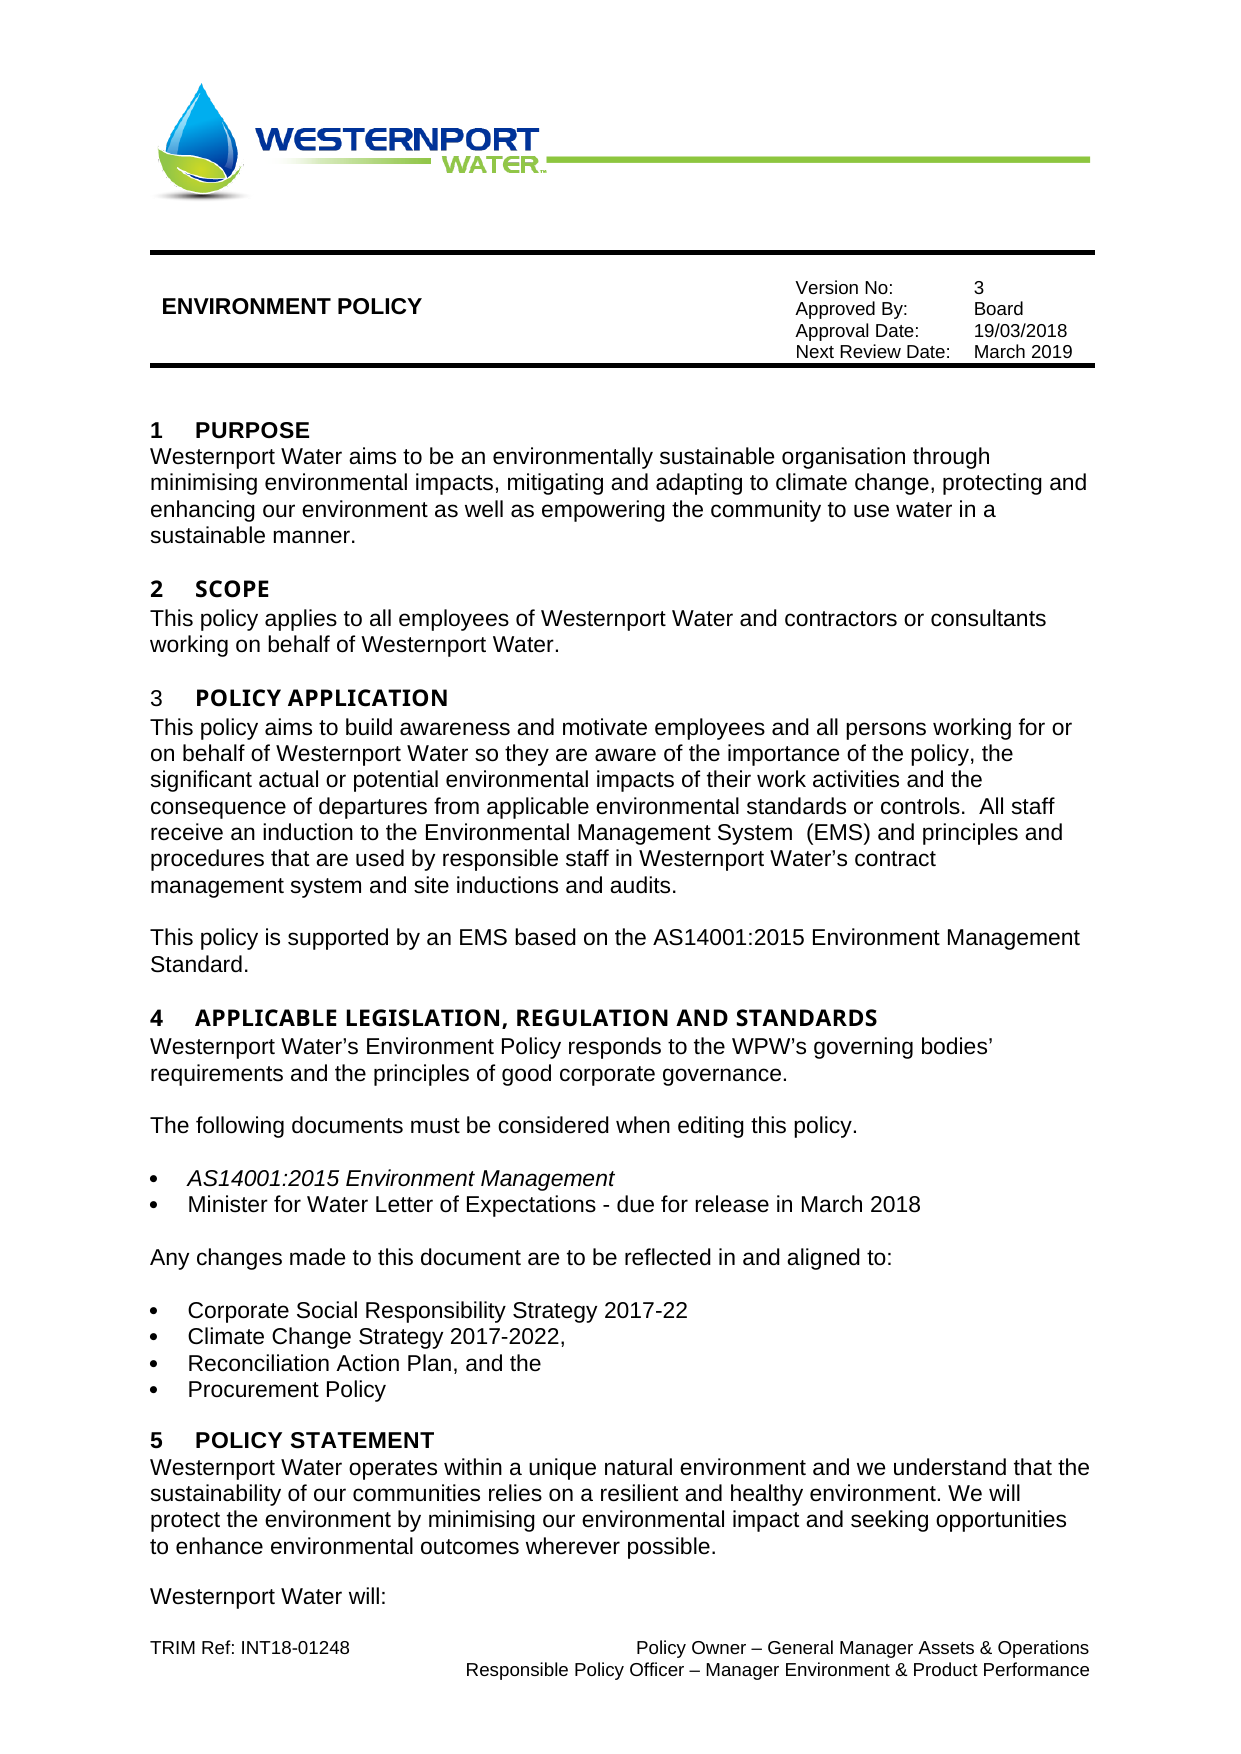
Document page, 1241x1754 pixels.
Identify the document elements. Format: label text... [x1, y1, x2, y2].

text This policy aims to build awareness and motivate employees and all persons working for or on behalf of Westernport Water so they are aware of the importance of the policy, the significant actual or potential environmental impacts of their work activities and the consequence of departures from applicable environmental standards or controls. All staff receive an induction to the Environmental Management System (EMS) and principles and procedures that are used by responsible staff in Westernport Water’s contract management system and site inductions and audits. [150, 713, 1075, 898]
text This policy is supported by an EMS based on the AS14001:2015 Environment Management Standard. [150, 924, 1090, 977]
text Westernport Water’s Environment Policy responds to the WPW’s governing bodies’ requirements and the principles of good corporate governance. [150, 1033, 1090, 1086]
table_header Version No: Approved By: Approval Date: Next Review Date: [784, 255, 962, 363]
subtitle PURPOSE [150, 417, 1090, 443]
list Climate Change Strategy 2017-2022, [150, 1323, 1090, 1349]
text Westernport Water operates within a unique natural environment and we understand that the sustainability of our communities relies on a resilient and healthy environment. We will protect the environment by minimising our environmental impact and seeking opportunities to enhance environmental outcomes wherever possible. [150, 1454, 1090, 1559]
list Corporate Social Responsibility Strategy 2017-22 [150, 1297, 1090, 1323]
text Westernport Water will: [150, 1583, 1090, 1609]
list AS14001:2015 Environment Management [150, 1165, 1090, 1191]
text Westernport Water aims to be an environmentally sustainable organisation through minimising environmental impacts, mitigating and adapting to climate change, protecting and enhancing our environment as well as empowering the community to use water in a sustainable manner. [150, 443, 1090, 548]
subtitle POLICY APPLICATION [150, 682, 1090, 713]
subtitle SCOPE [150, 573, 1090, 604]
subtitle POLICY STATEMENT [150, 1427, 1090, 1454]
picture [150, 73, 1091, 203]
list Minister for Water Letter of Expectations - due for release in March 2018 [150, 1191, 1090, 1218]
list Procurement Policy [150, 1376, 1090, 1402]
list Reconciliation Action Plan, and the [150, 1349, 1090, 1376]
subtitle APPLICABLE LEGISLATION, REGULATION AND STANDARDS [150, 1002, 1090, 1033]
text The following documents must be considered when editing this policy. [150, 1112, 1090, 1139]
table_header ENVIRONMENT POLICY [150, 255, 784, 363]
text This policy applies to all employees of Westernport Water and contractors or consultants working on behalf of Westernport Water. [150, 604, 1090, 657]
text Any changes made to this document are to be reflected in and aligned to: [150, 1244, 1090, 1271]
table_header 3 Board 19/03/2018 March 2019 [962, 255, 1095, 363]
